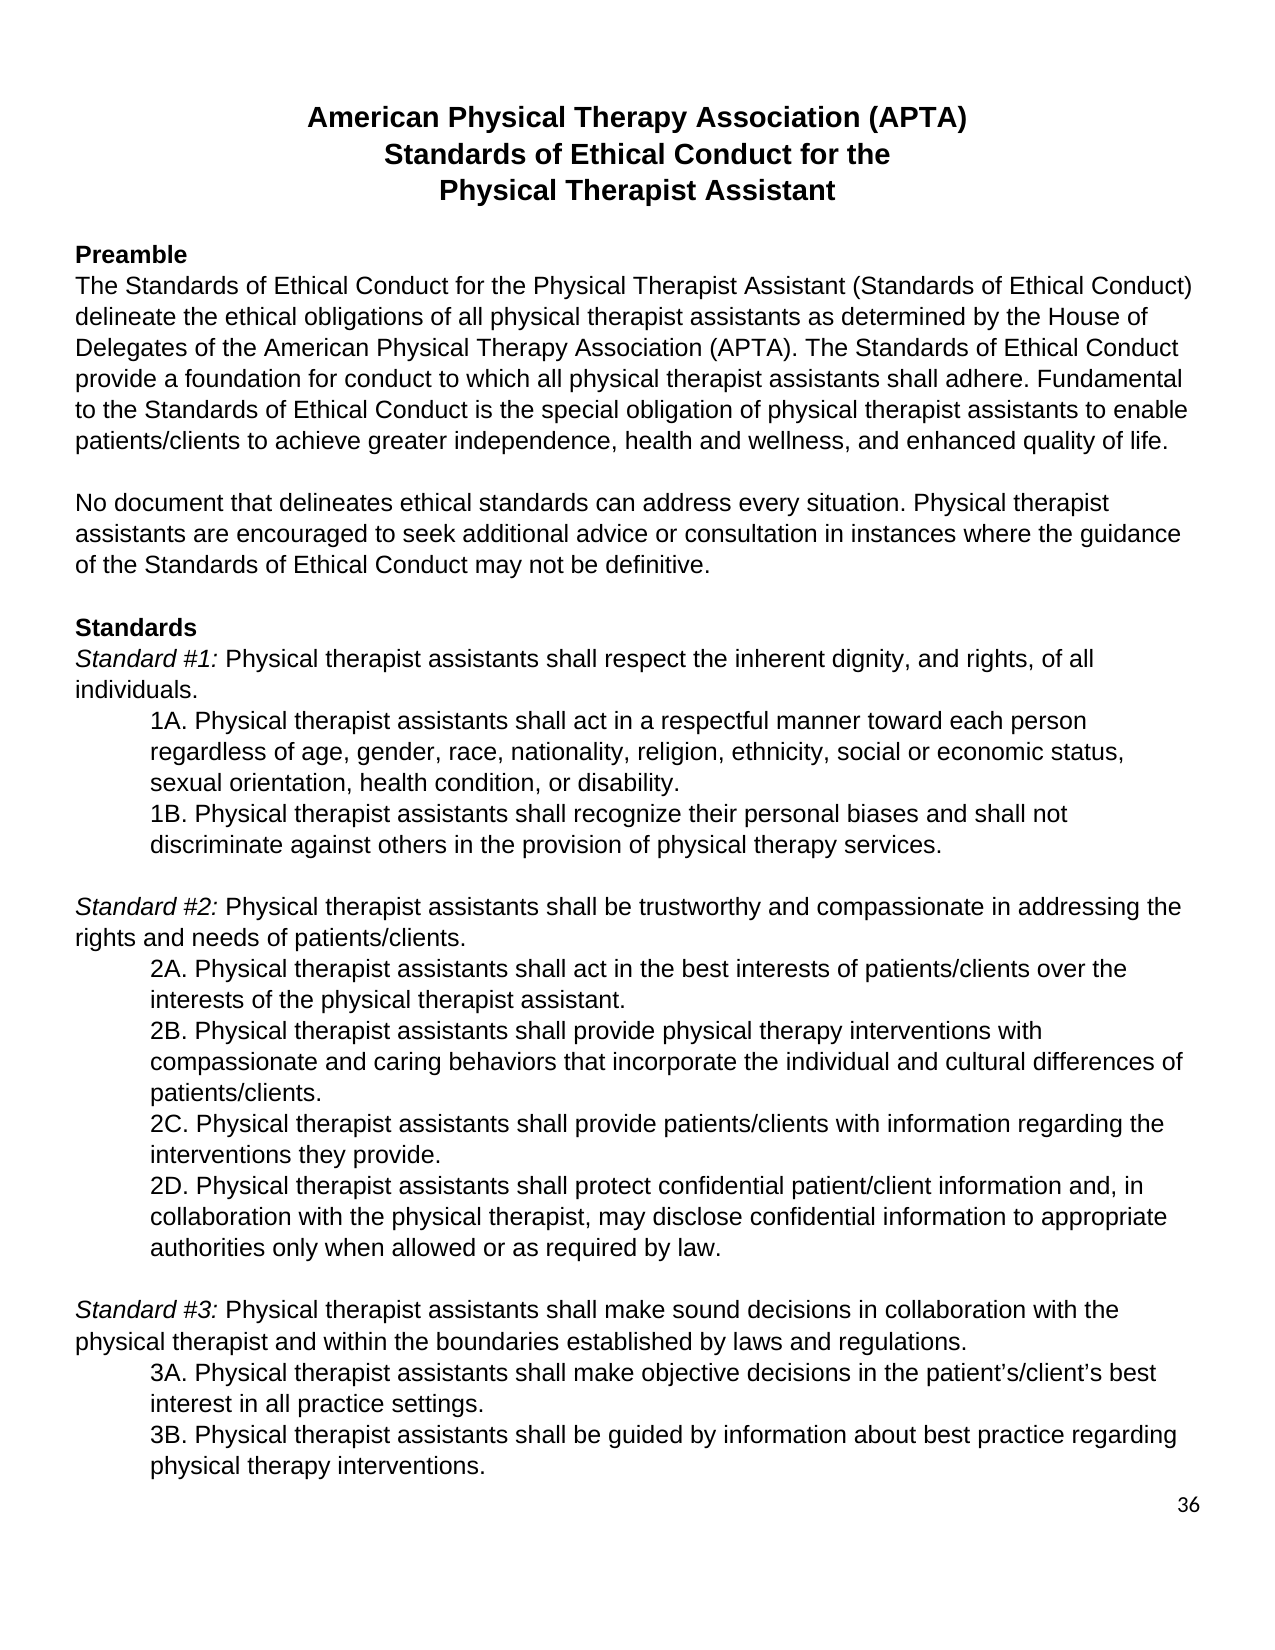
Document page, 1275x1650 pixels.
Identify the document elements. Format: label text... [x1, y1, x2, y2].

text 2D. Physical therapist assistants shall protect confidential patient/client information and, in collaboration with the physical therapist, may disclose confidential information to appropriate authorities only when allowed or as required by law. [150, 1171, 1200, 1262]
text 1A. Physical therapist assistants shall act in a respectful manner toward each person regardless of age, gender, race, nationality, religion, ethnicity, social or economic status, sexual orientation, health condition, or disability. [150, 706, 1200, 796]
text 1B. Physical therapist assistants shall recognize their personal biases and shall not discriminate against others in the provision of physical therapy services. [150, 799, 1200, 858]
text Standard #1: Physical therapist assistants shall respect the inherent dignity, and rights, of all individuals. [75, 643, 1200, 703]
text Standard #2: Physical therapist assistants shall be trustworthy and compassionate in addressing the rights and needs of patients/clients. [75, 892, 1200, 952]
text 2B. Physical therapist assistants shall provide physical therapy interventions with compassionate and caring behaviors that incorporate the individual and cultural differences of patients/clients. [150, 1016, 1200, 1107]
text Standards of Ethical Conduct for the [75, 137, 1200, 170]
text 2C. Physical therapist assistants shall provide patients/clients with information regarding the interventions they provide. [150, 1109, 1200, 1169]
text Preamble [75, 240, 1200, 269]
text American Physical Therapy Association (APTA) [75, 101, 1200, 134]
text Standard #3: Physical therapist assistants shall make sound decisions in collaboration with the physical therapist and within the boundaries established by laws and regulations. [75, 1295, 1200, 1355]
text The Standards of Ethical Conduct for the Physical Therapist Assistant (Standards of Ethical Conduct) delineate the ethical obligations of all physical therapist assistants as determined by the House of Delegates of the American Physical Therapy Association (APTA). The Standards of Ethical Conduct provide a foundation for conduct to which all physical therapist assistants shall adhere. Fundamental to the Standards of Ethical Conduct is the special obligation of physical therapist assistants to enable patients/clients to achieve greater independence, health and wellness, and enhanced quality of life. [75, 271, 1200, 455]
text Physical Therapist Assistant [75, 173, 1200, 206]
text 3B. Physical therapist assistants shall be guided by information about best practice regarding physical therapy interventions. [150, 1419, 1200, 1479]
text 2A. Physical therapist assistants shall act in the best interests of patients/clients over the interests of the physical therapist assistant. [150, 954, 1200, 1014]
text 3A. Physical therapist assistants shall make objective decisions in the patient’s/client’s best interest in all practice settings. [150, 1357, 1200, 1417]
text Standards [75, 612, 1200, 641]
text No document that delineates ethical standards can address every situation. Physical therapist assistants are encouraged to seek additional advice or consultation in instances where the guidance of the Standards of Ethical Conduct may not be definitive. [75, 488, 1200, 579]
